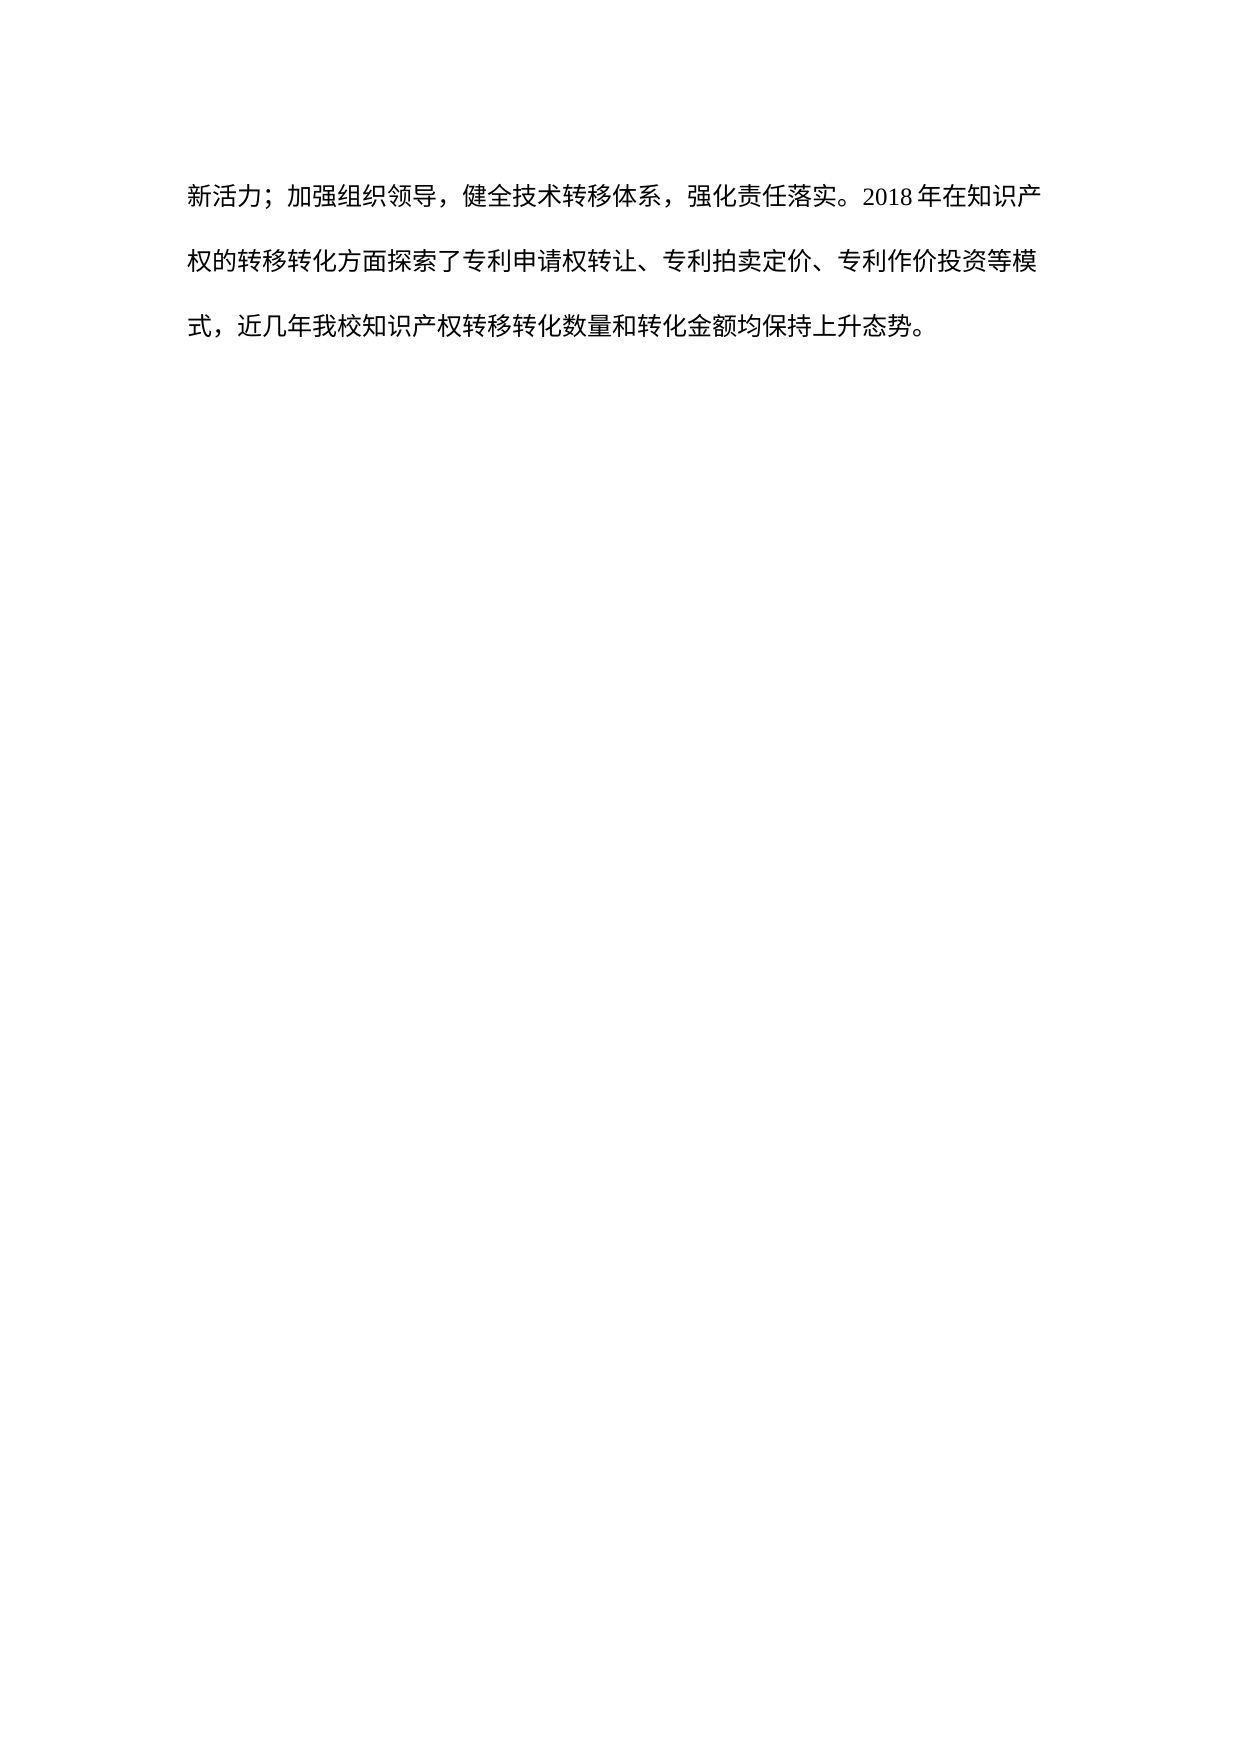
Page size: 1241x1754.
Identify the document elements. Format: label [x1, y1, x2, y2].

list [187, 162, 1053, 357]
